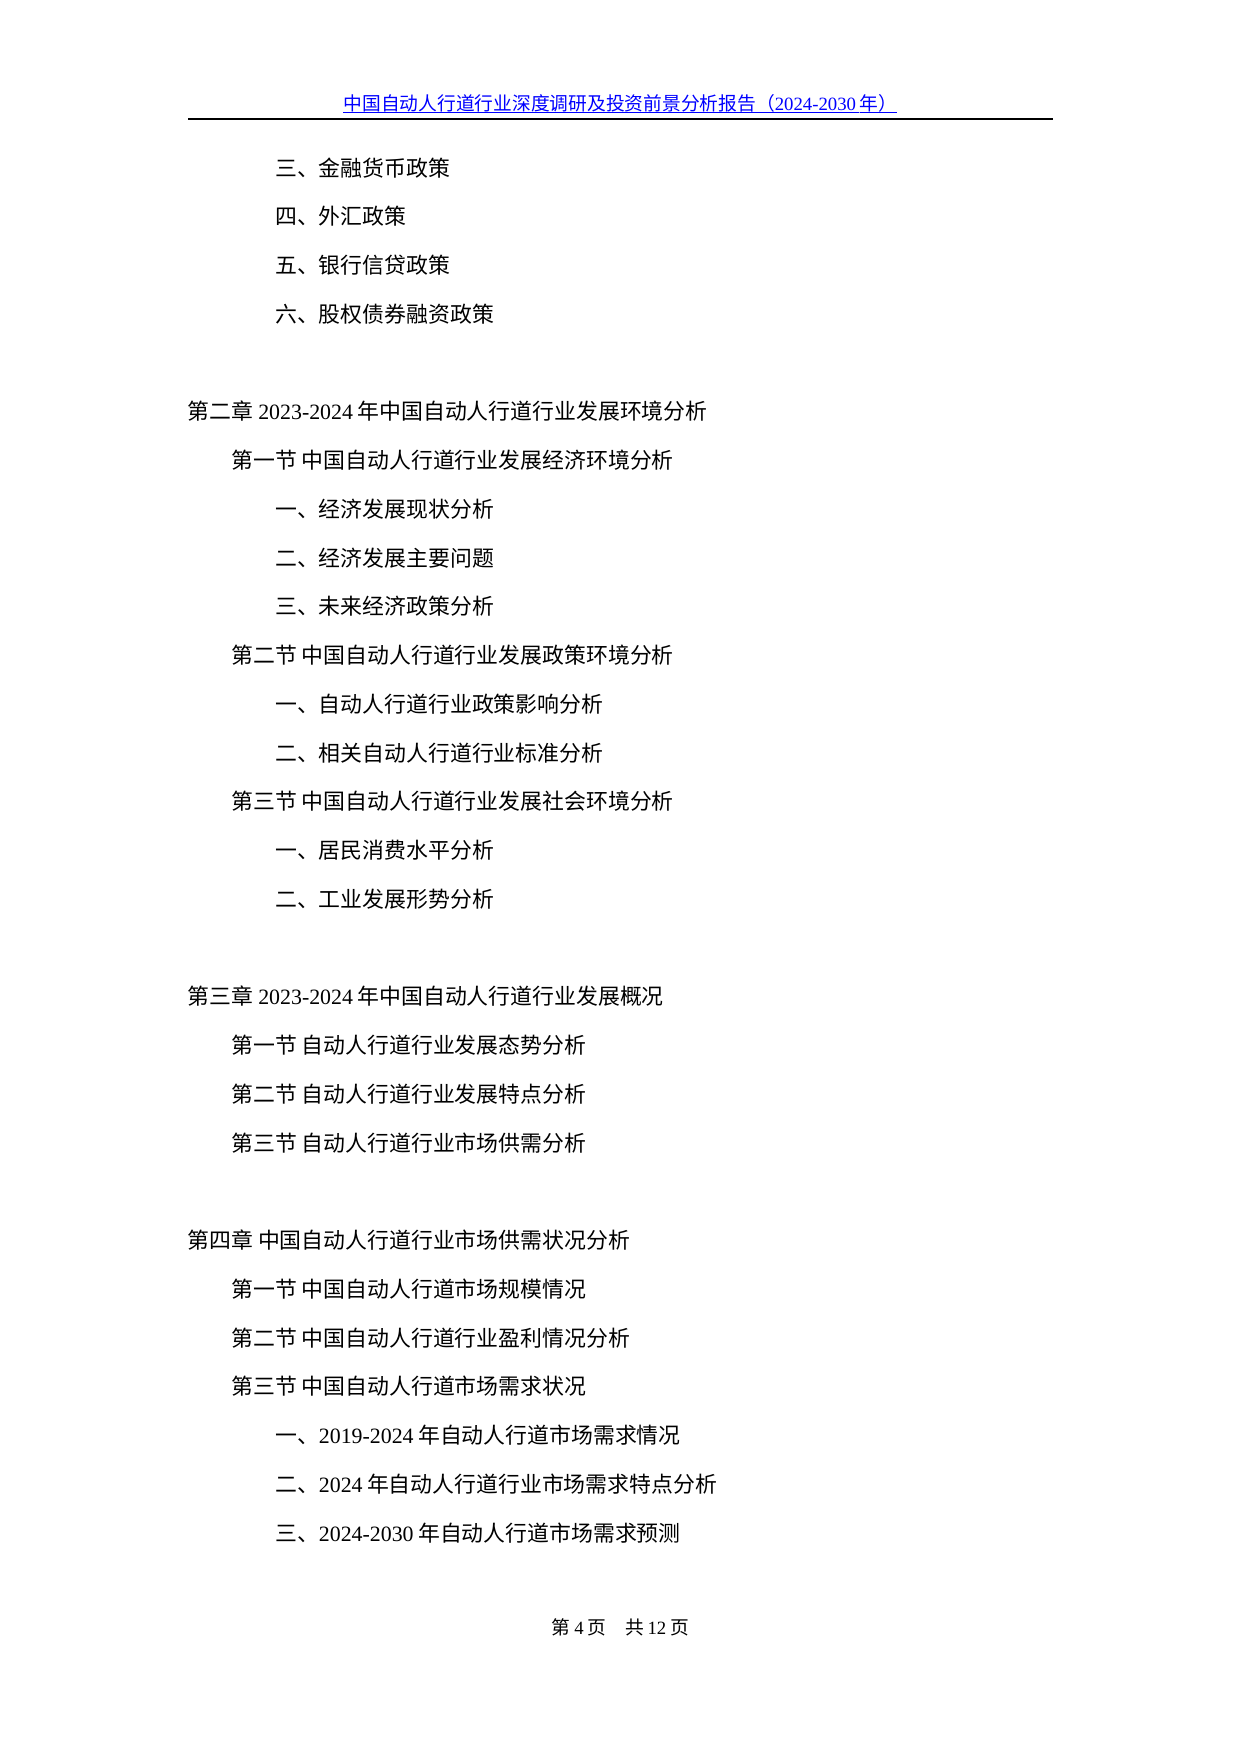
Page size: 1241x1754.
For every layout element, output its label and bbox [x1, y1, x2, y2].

text [187, 150, 1053, 1548]
